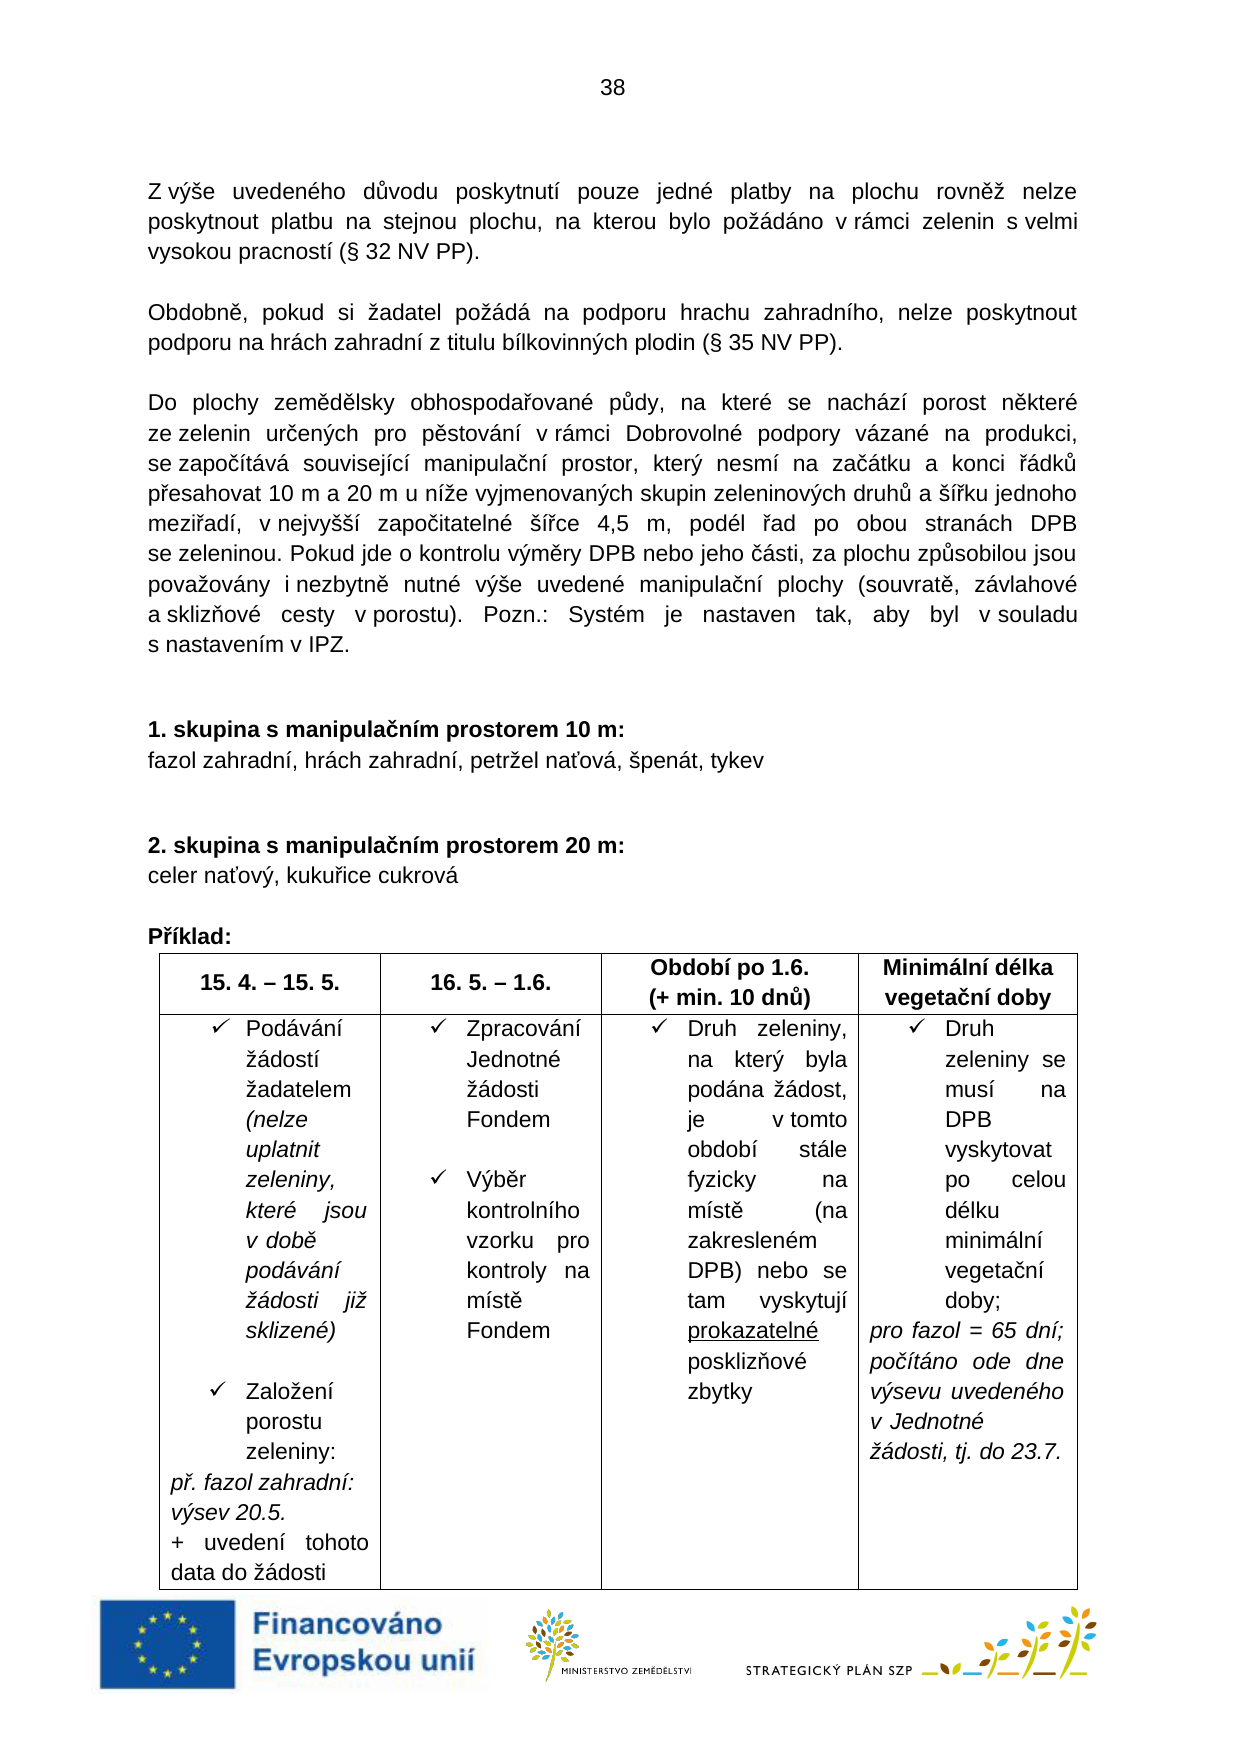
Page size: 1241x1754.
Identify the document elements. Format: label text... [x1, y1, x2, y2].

table_header Období po 1.6. (+ min. 10 dnů) [602, 954, 858, 1014]
table_header 16. 5. – 1.6. [381, 954, 601, 1014]
picture [525, 1609, 692, 1682]
text Příklad: [148, 923, 1078, 949]
table_cell Druh zeleniny se musí na DPB vyskytovat po celou délku minimální vegetační doby; pro fazol = 65 dní; počítáno ode dne výsevu uvedeného v Jednotné žádosti, tj. do 23.7. [859, 1015, 1077, 1589]
text fazol zahradní, hrách zahradní, petržel naťová, špenát, tykev [148, 747, 1078, 773]
table_header Minimální délka vegetační doby [859, 954, 1077, 1014]
table_cell Zpracování Jednotné žádosti Fondem Výběr kontrolního vzorku pro kontroly na místě Fondem [381, 1015, 601, 1589]
text Obdobně, pokud si žadatel požádá na podporu hrachu zahradního, nelze poskytnout podporu na hrách zahradní z titulu bílkovinných plodin (§ 35 NV PP). [148, 299, 1078, 355]
picture [746, 1606, 1097, 1679]
text 2. skupina s manipulačním prostorem 20 m: [148, 832, 1078, 858]
table_cell Druh zeleniny, na který byla podána žádost, je v tomto období stále fyzicky na místě (na zakresleném DPB) nebo se tam vyskytují prokazatelné posklizňové zbytky [602, 1015, 858, 1589]
table_cell Podávání žádostí žadatelem (nelze uplatnit zeleniny, které jsou v době podávání žádosti již sklizené) Založení porostu zeleniny: př. fazol zahradní: výsev 20.5. + uvedení tohoto data do žádosti [160, 1015, 380, 1589]
text 1. skupina s manipulačním prostorem 10 m: [148, 716, 1078, 743]
text celer naťový, kukuřice cukrová [148, 862, 1078, 888]
text Do plochy zemědělsky obhospodařované půdy, na které se nachází porost některé ze zelenin určených pro pěstování v rámci Dobrovolné podpory vázané na produkci, se započítává související manipulační prostor, který nesmí na začátku a konci řádků přesahovat 10 m a 20 m u níže vyjmenovaných skupin zeleninových druhů a šířku jednoho meziřadí, v nejvyšší započitatelné šířce 4,5 m, podél řad po obou stranách DPB se zeleninou. Pokud jde o kontrolu výměry DPB nebo jeho části, za plochu způsobilou jsou považovány i nezbytně nutné výše uvedené manipulační plochy (souvratě, závlahové a sklizňové cesty v porostu). Pozn.: Systém je nastaven tak, aby byl v souladu s nastavením v IPZ. [148, 389, 1078, 657]
text Z výše uvedeného důvodu poskytnutí pouze jedné platby na plochu rovněž nelze poskytnout platbu na stejnou plochu, na kterou bylo požádáno v rámci zelenin s velmi vysokou pracností (§ 32 NV PP). [148, 178, 1078, 264]
table_header 15. 4. – 15. 5. [160, 954, 380, 1014]
